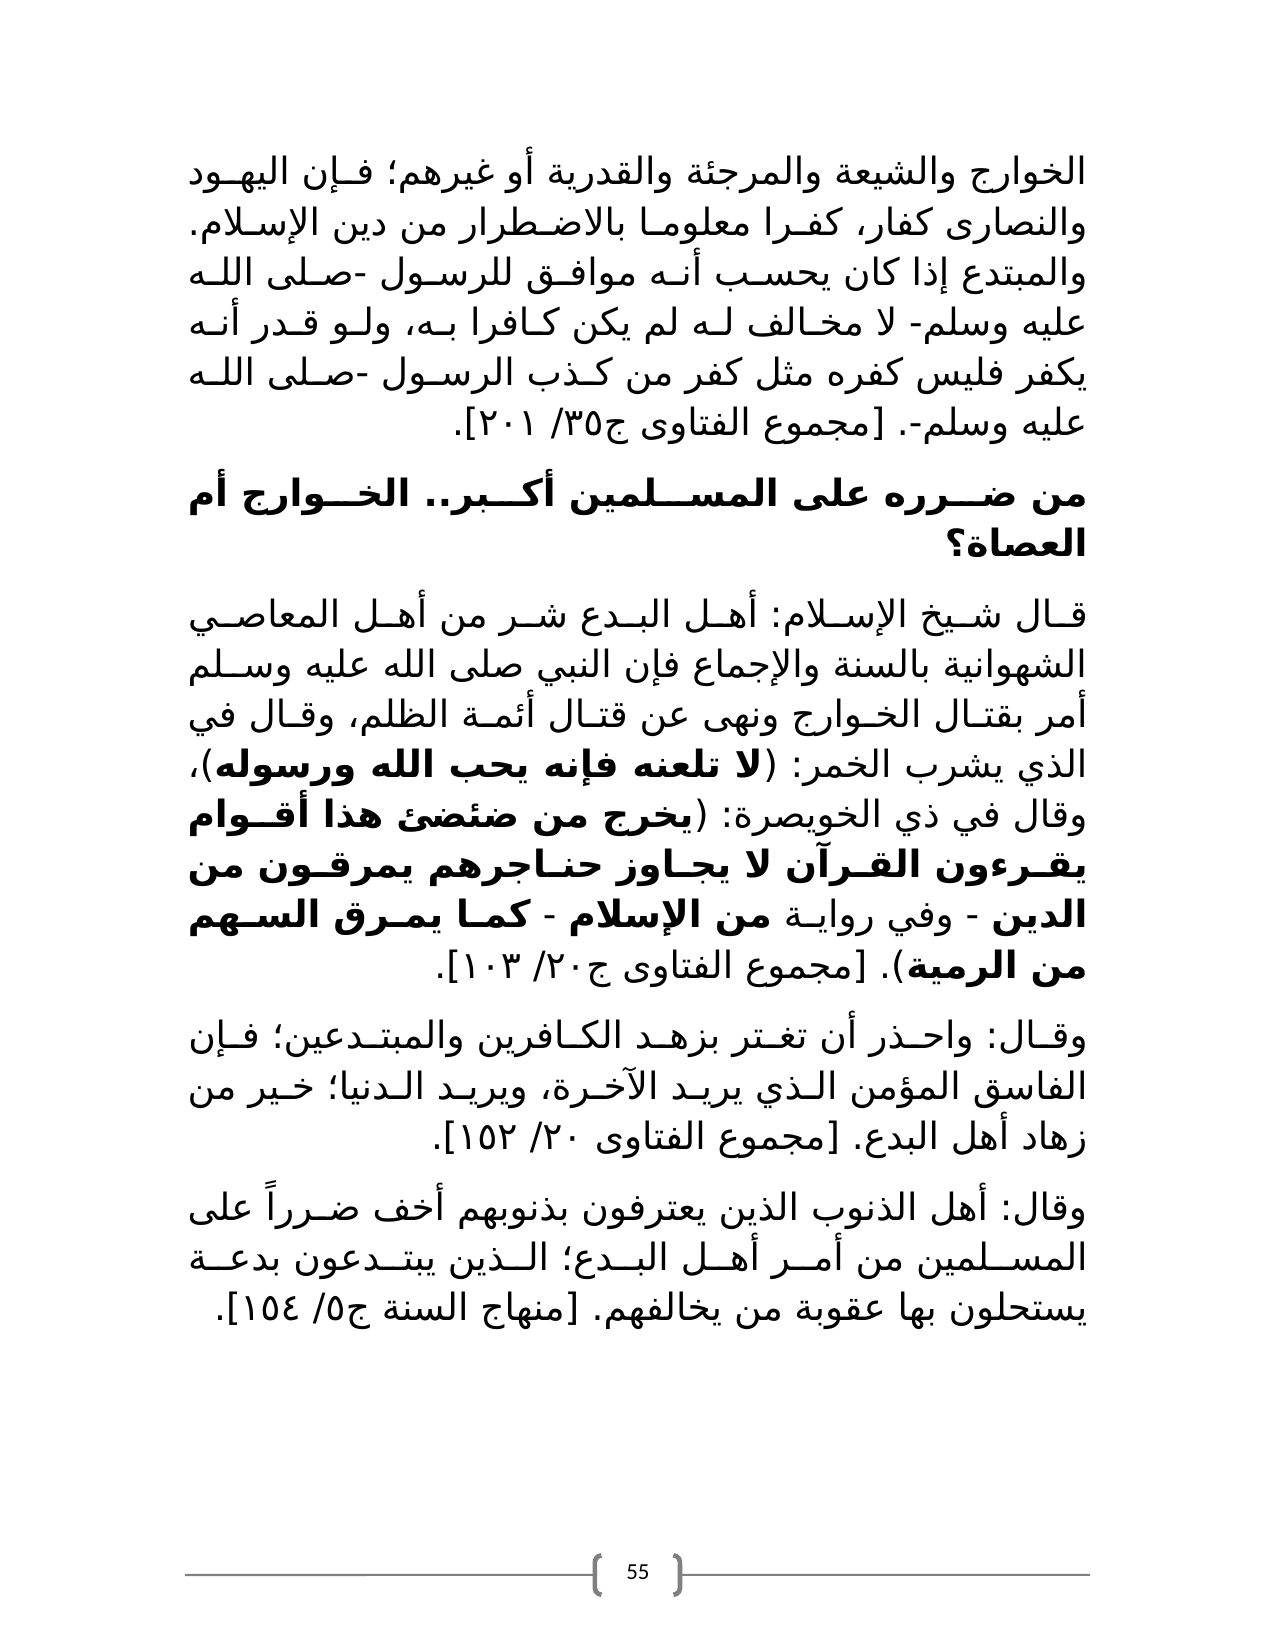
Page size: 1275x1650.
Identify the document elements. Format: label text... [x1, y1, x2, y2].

text وقال: واحذر أن تغتر بزهد الكافرين والمبتدعين؛ فإن الفاسق المؤمن الذي يريد الآخرة، ويريد الدنيا؛ خير من زهاد أهل البدع. [مجموع الفتاوى ٢٠/ ١٥٢]. [187, 1014, 1087, 1158]
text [187, 150, 1087, 444]
text قال شيخ الإسلام: أهل البدع شر من أهل المعاصي الشهوانية بالسنة والإجماع فإن النبي صلى الله عليه وسلم أمر بقتال الخوارج ونهى عن قتال أئمة الظلم، وقال في الذي يشرب الخمر: (لا تلعنه فإنه يحب الله ورسوله)، وقال في ذي الخويصرة: (يخرج من ضئضئ هذا أقوام يقرءون القرآن لا يجاوز حناجرهم يمرقون من الدين - وفي رواية من الإسلام - كما يمرق السهم من الرمية). [مجموع الفتاوى ج٢٠/ ١٠٣]. [187, 592, 1087, 987]
text من ضرره على المسلمين أكبر.. الخوارج أم العصاة؟ [187, 471, 1087, 565]
text وقال: أهل الذنوب الذين يعترفون بذنوبهم أخف ضرراً على المسلمين من أمر أهل البدع؛ الذين يبتدعون بدعة يستحلون بها عقوبة من يخالفهم. [منهاج السنة ج٥/ ١٥٤]. [187, 1185, 1087, 1329]
